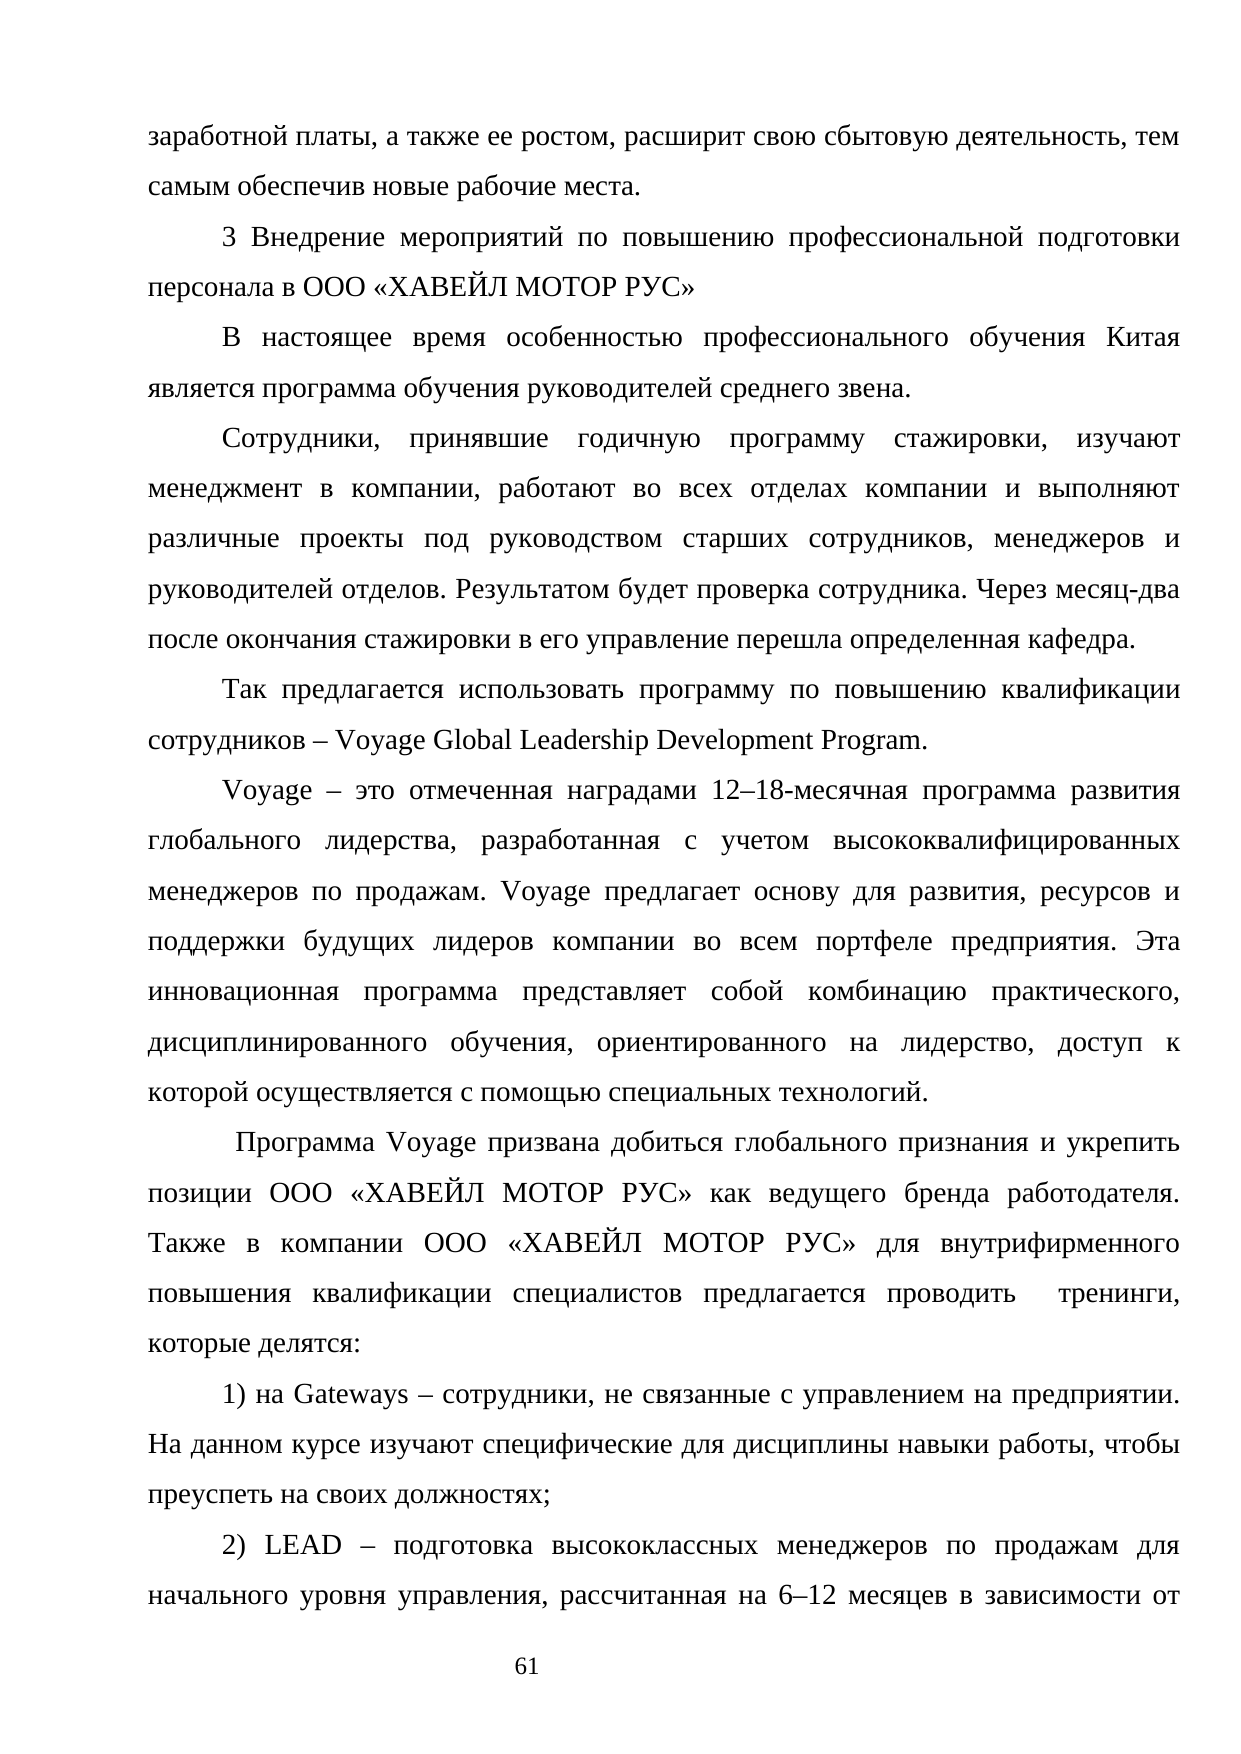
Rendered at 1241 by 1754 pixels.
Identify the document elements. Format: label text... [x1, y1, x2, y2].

text В настоящее время особенностью профессионального обучения Китая является программа обучения руководителей среднего звена. [148, 319, 1181, 403]
text Сотрудники, принявшие годичную программу стажировки, изучают менеджмент в компании, работают во всех отделах компании и выполняют различные проекты под руководством старших сотрудников, менеджеров и руководителей отделов. Результатом будет проверка сотрудника. Через месяц-два после окончания стажировки в его управление перешла определенная кафедра. [148, 420, 1181, 655]
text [148, 118, 1181, 202]
text 1) на Gateways – сотрудники, не связанные с управлением на предприятии. На данном курсе изучают специфические для дисциплины навыки работы, чтобы преуспеть на своих должностях; [148, 1376, 1181, 1510]
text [148, 1527, 1181, 1611]
text Voyage – это отмеченная наградами 12–18-месячная программа развития глобального лидерства, разработанная с учетом высококвалифицированных менеджеров по продажам. Voyage предлагает основу для развития, ресурсов и поддержки будущих лидеров компании во всем портфеле предприятия. Эта инновационная программа представляет собой комбинацию практического, дисциплинированного обучения, ориентированного на лидерство, доступ к которой осуществляется с помощью специальных технологий. [148, 772, 1181, 1108]
text Программа Voyage призвана добиться глобального признания и укрепить позиции ООО «ХАВЕЙЛ МОТОР РУС» как ведущего бренда работодателя. Также в компании ООО «ХАВЕЙЛ МОТОР РУС» для внутрифирменного повышения квалификации специалистов предлагается проводить тренинги, которые делятся: [148, 1124, 1181, 1359]
text 3 Внедрение мероприятий по повышению профессиональной подготовки персонала в ООО «ХАВЕЙЛ МОТОР РУС» [148, 219, 1181, 303]
text Так предлагается использовать программу по повышению квалификации сотрудников – Voyage Global Leadership Development Program. [148, 672, 1181, 755]
